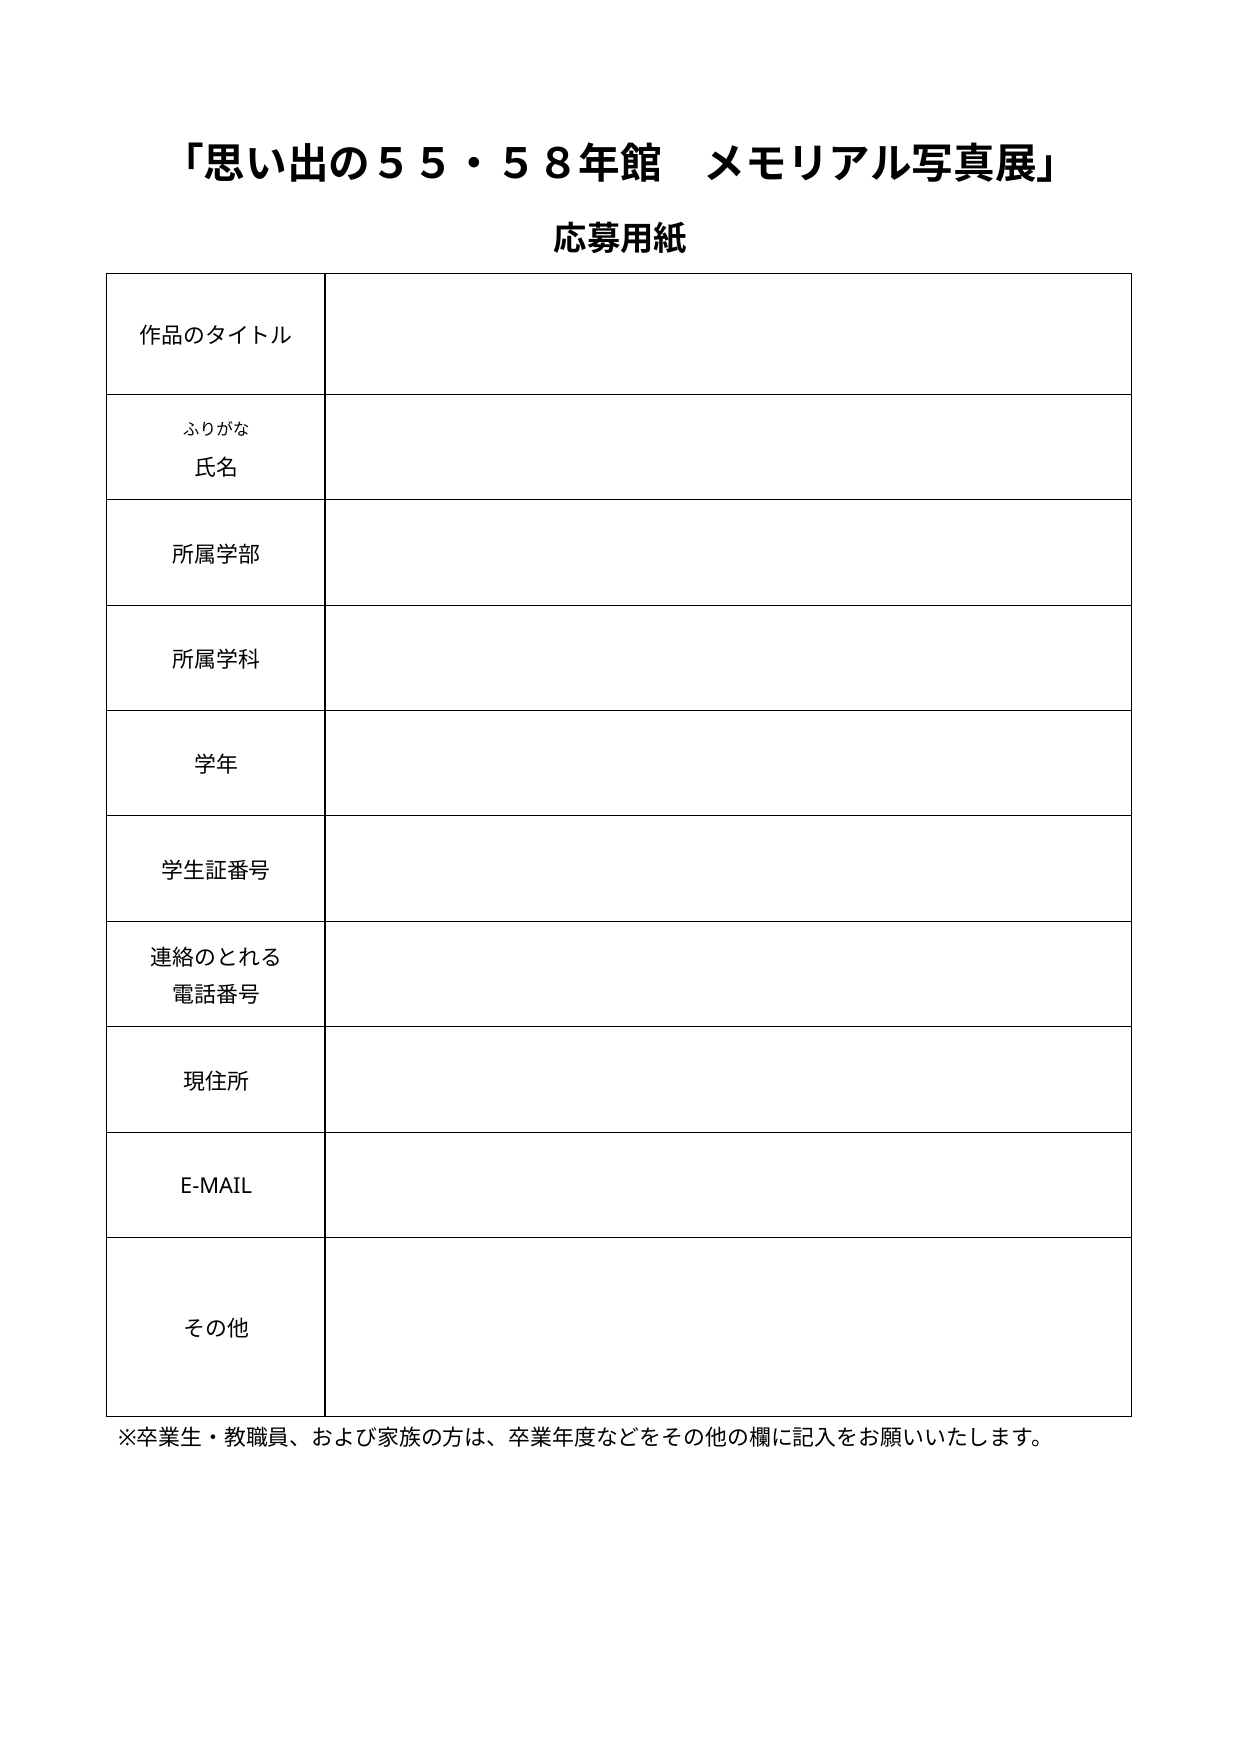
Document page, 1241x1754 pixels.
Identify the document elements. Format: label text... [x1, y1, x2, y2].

table_cell [326, 1027, 1131, 1132]
table_cell [326, 606, 1131, 710]
table_cell [326, 1133, 1131, 1237]
text ※卒業生・教職員、および家族の方は、卒業年度などをその他の欄に記入をお願いいたします。 [118, 1417, 1122, 1455]
table_cell ふりがな 氏名 [107, 395, 324, 499]
table_header 作品のタイトル [107, 274, 324, 394]
table_cell その他 [107, 1238, 324, 1416]
table_cell [326, 922, 1131, 1026]
table_cell [326, 816, 1131, 921]
table_cell 所属学科 [107, 606, 324, 710]
table_cell 学年 [107, 711, 324, 815]
table_cell 連絡のとれる 電話番号 [107, 922, 324, 1026]
table_cell [326, 1238, 1131, 1416]
table_header [326, 274, 1131, 394]
table_cell [326, 711, 1131, 815]
table_cell 学生証番号 [107, 816, 324, 921]
table_cell E-MAIL [107, 1133, 324, 1237]
text 応募用紙 [118, 198, 1122, 273]
table_cell [326, 500, 1131, 604]
text 「思い出の５５・５８年館 メモリアル写真展」 [118, 123, 1122, 198]
table_cell 所属学部 [107, 500, 324, 604]
table_cell [326, 395, 1131, 499]
table_cell 現住所 [107, 1027, 324, 1132]
